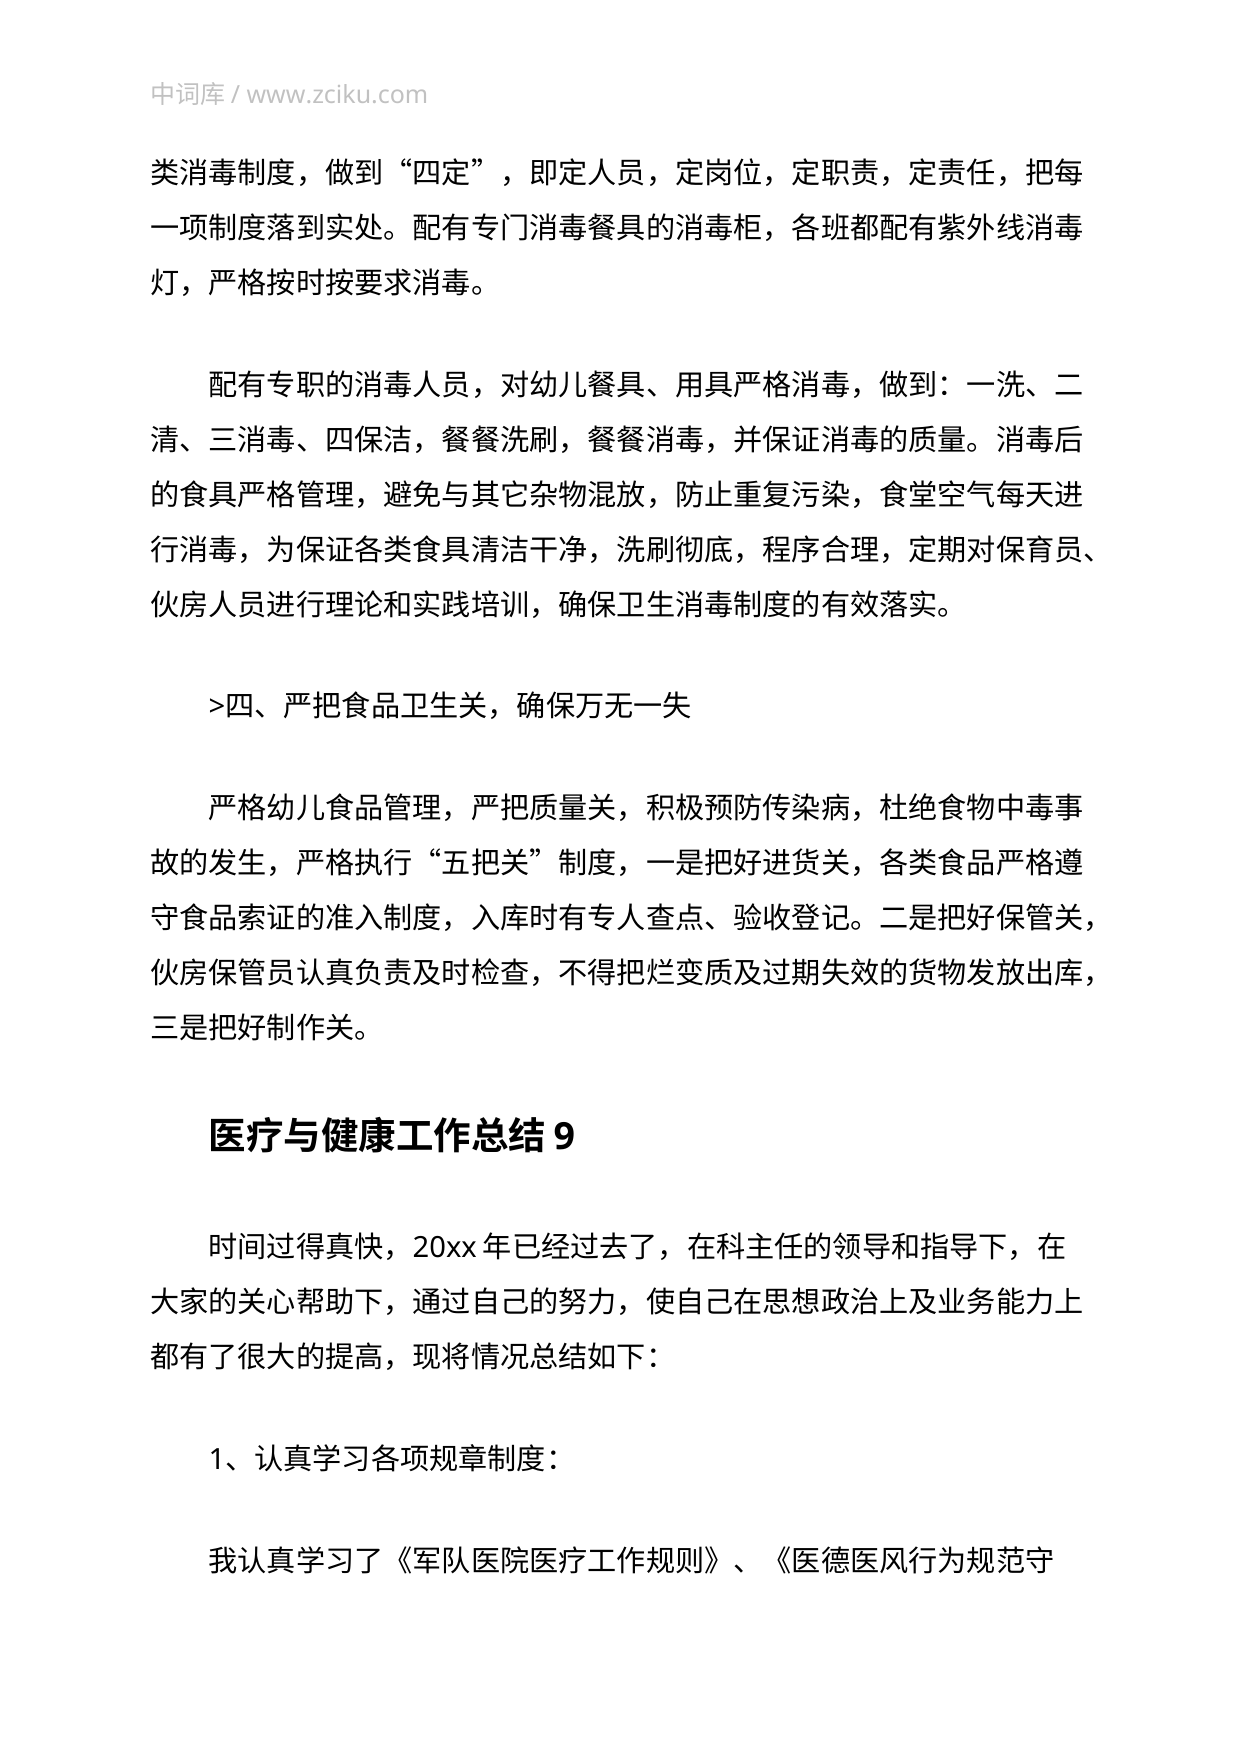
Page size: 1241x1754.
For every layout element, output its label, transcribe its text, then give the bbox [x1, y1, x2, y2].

text 配有专职的消毒人员，对幼儿餐具、用具严格消毒，做到：一洗、二清、三消毒、四保洁，餐餐洗刷，餐餐消毒，并保证消毒的质量。消毒后的食具严格管理，避免与其它杂物混放，防止重复污染，食堂空气每天进行消毒，为保证各类食具清洁干净，洗刷彻底，程序合理，定期对保育员、伙房人员进行理论和实践培训，确保卫生消毒制度的有效落实。 [150, 362, 1090, 623]
text 医疗与健康工作总结9 [150, 1106, 1090, 1161]
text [150, 1537, 1090, 1580]
text 严格幼儿食品管理，严把质量关，积极预防传染病，杜绝食物中毒事故的发生，严格执行“五把关”制度，一是把好进货关，各类食品严格遵守食品索证的准入制度，入库时有专人查点、验收登记。二是把好保管关，伙房保管员认真负责及时检查，不得把烂变质及过期失效的货物发放出库，三是把好制作关。 [150, 785, 1090, 1047]
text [150, 150, 1090, 302]
text >四、严把食品卫生关，确保万无一失 [150, 683, 1090, 725]
text 时间过得真快，20xx年已经过去了，在科主任的领导和指导下，在大家的关心帮助下，通过自己的努力，使自己在思想政治上及业务能力上都有了很大的提高，现将情况总结如下： [150, 1224, 1090, 1376]
text 1、认真学习各项规章制度： [150, 1436, 1090, 1478]
